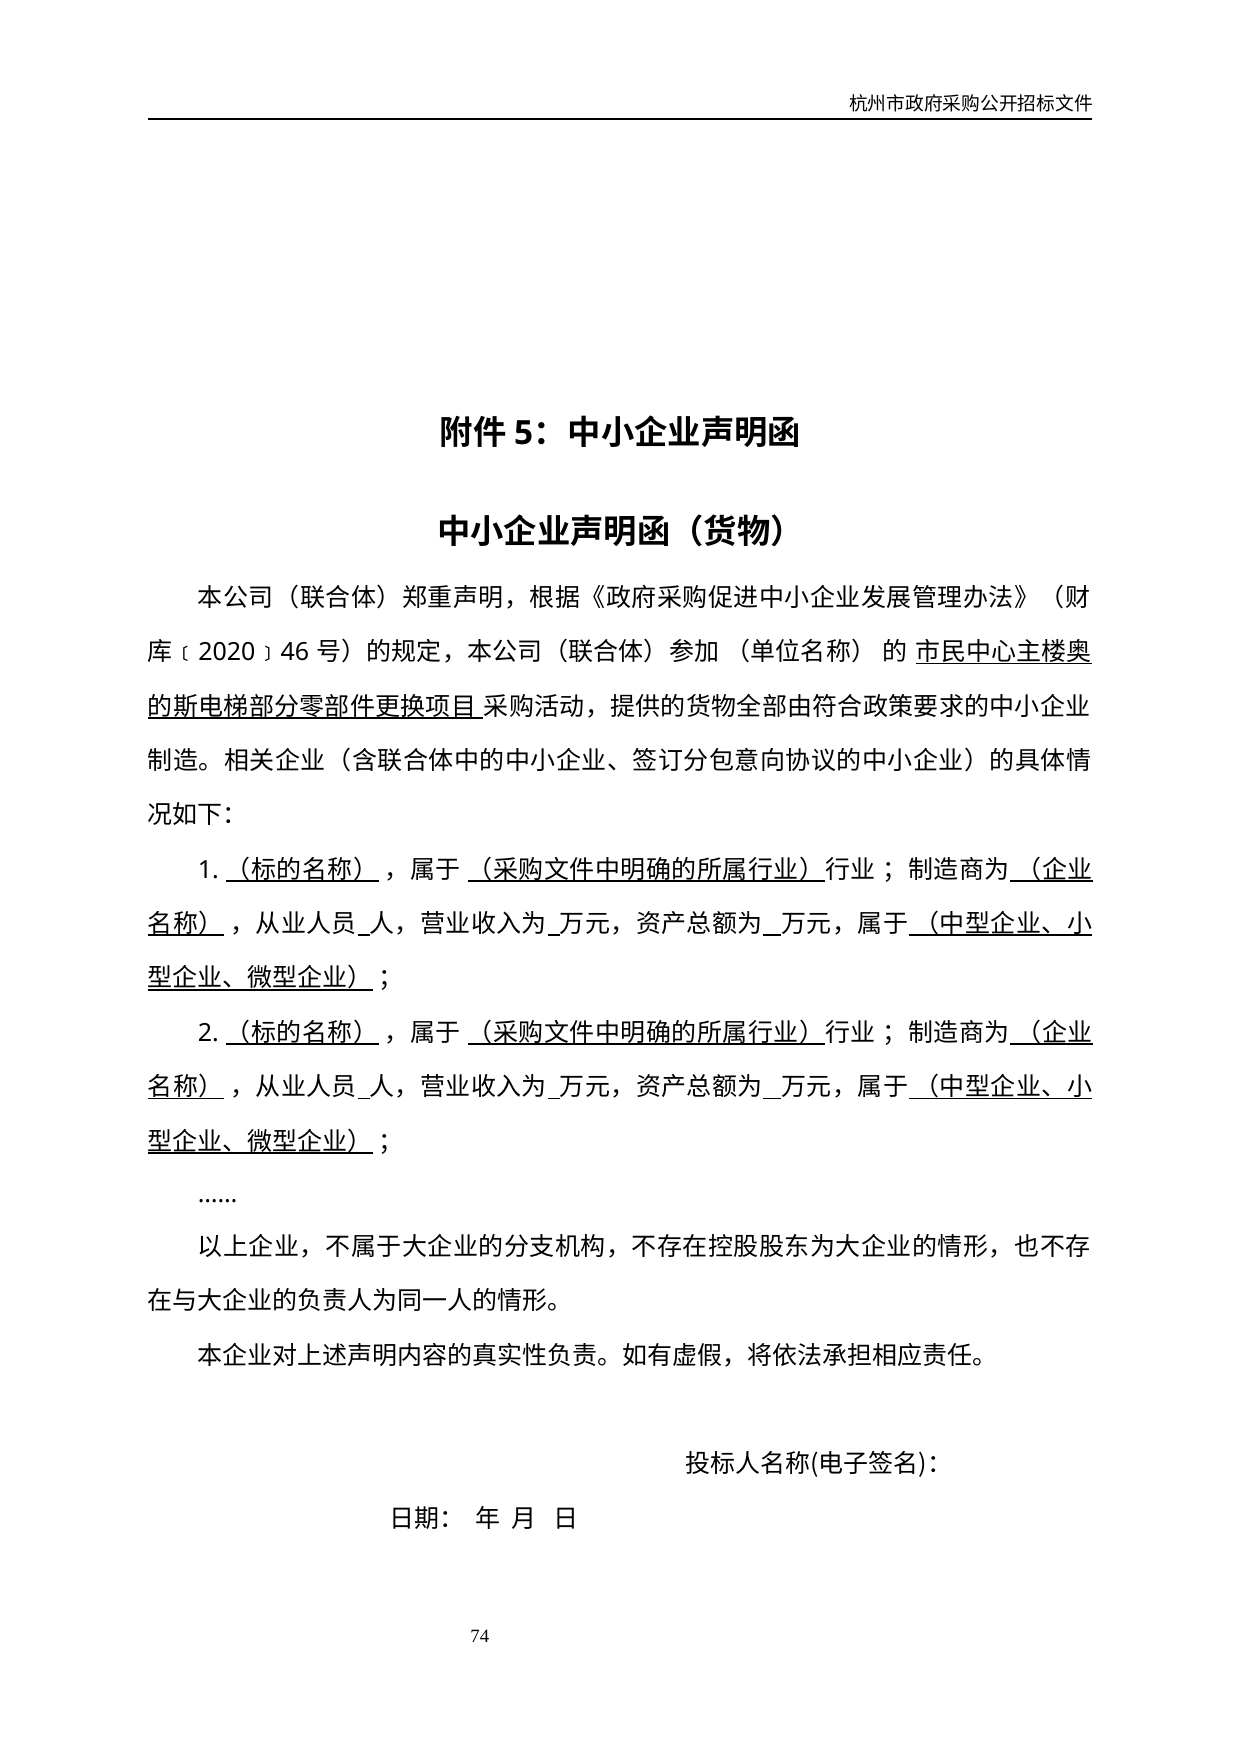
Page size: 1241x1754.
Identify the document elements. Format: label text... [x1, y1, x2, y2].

text …… [148, 1175, 1092, 1209]
text 本企业对上述声明内容的真实性负责。如有虚假，将依法承担相应责任。 [148, 1335, 1092, 1371]
text 中小企业声明函（货物） [148, 505, 1092, 553]
text 本公司（联合体）郑重声明，根据《政府采购促进中小企业发展管理办法》（财库﹝2020﹞46 号）的规定，本公司（联合体）参加 （单位名称） 的 市民中心主楼奥的斯电梯部分零部件更换项目 采购活动，提供的货物全部由符合政策要求的中小企业制造。相关企业（含联合体中的中小企业、签订分包意向协议的中小企业）的具体情况如下： [148, 577, 1092, 831]
text 以上企业，不属于大企业的分支机构，不存在控股股东为大企业的情形，也不存在与大企业的负责人为同一人的情形。 [148, 1226, 1092, 1317]
text 1. （标的名称） ，属于 （采购文件中明确的所属行业）行业 ；制造商为 （企业名称） ，从业人员 人，营业收入为 万元，资产总额为 万元，属于 （中型企业、小型企业、微型企业） ； [148, 849, 1092, 994]
text 附件5：中小企业声明函 [148, 405, 1092, 454]
text 日期： 年 月 日 [148, 1498, 1092, 1534]
text 2. （标的名称） ，属于 （采购文件中明确的所属行业）行业 ；制造商为 （企业名称） ，从业人员 人，营业收入为 万元，资产总额为 万元，属于 （中型企业、小型企业、微型企业） ； [148, 1012, 1092, 1157]
text 投标人名称(电子签名)： [148, 1444, 1092, 1480]
